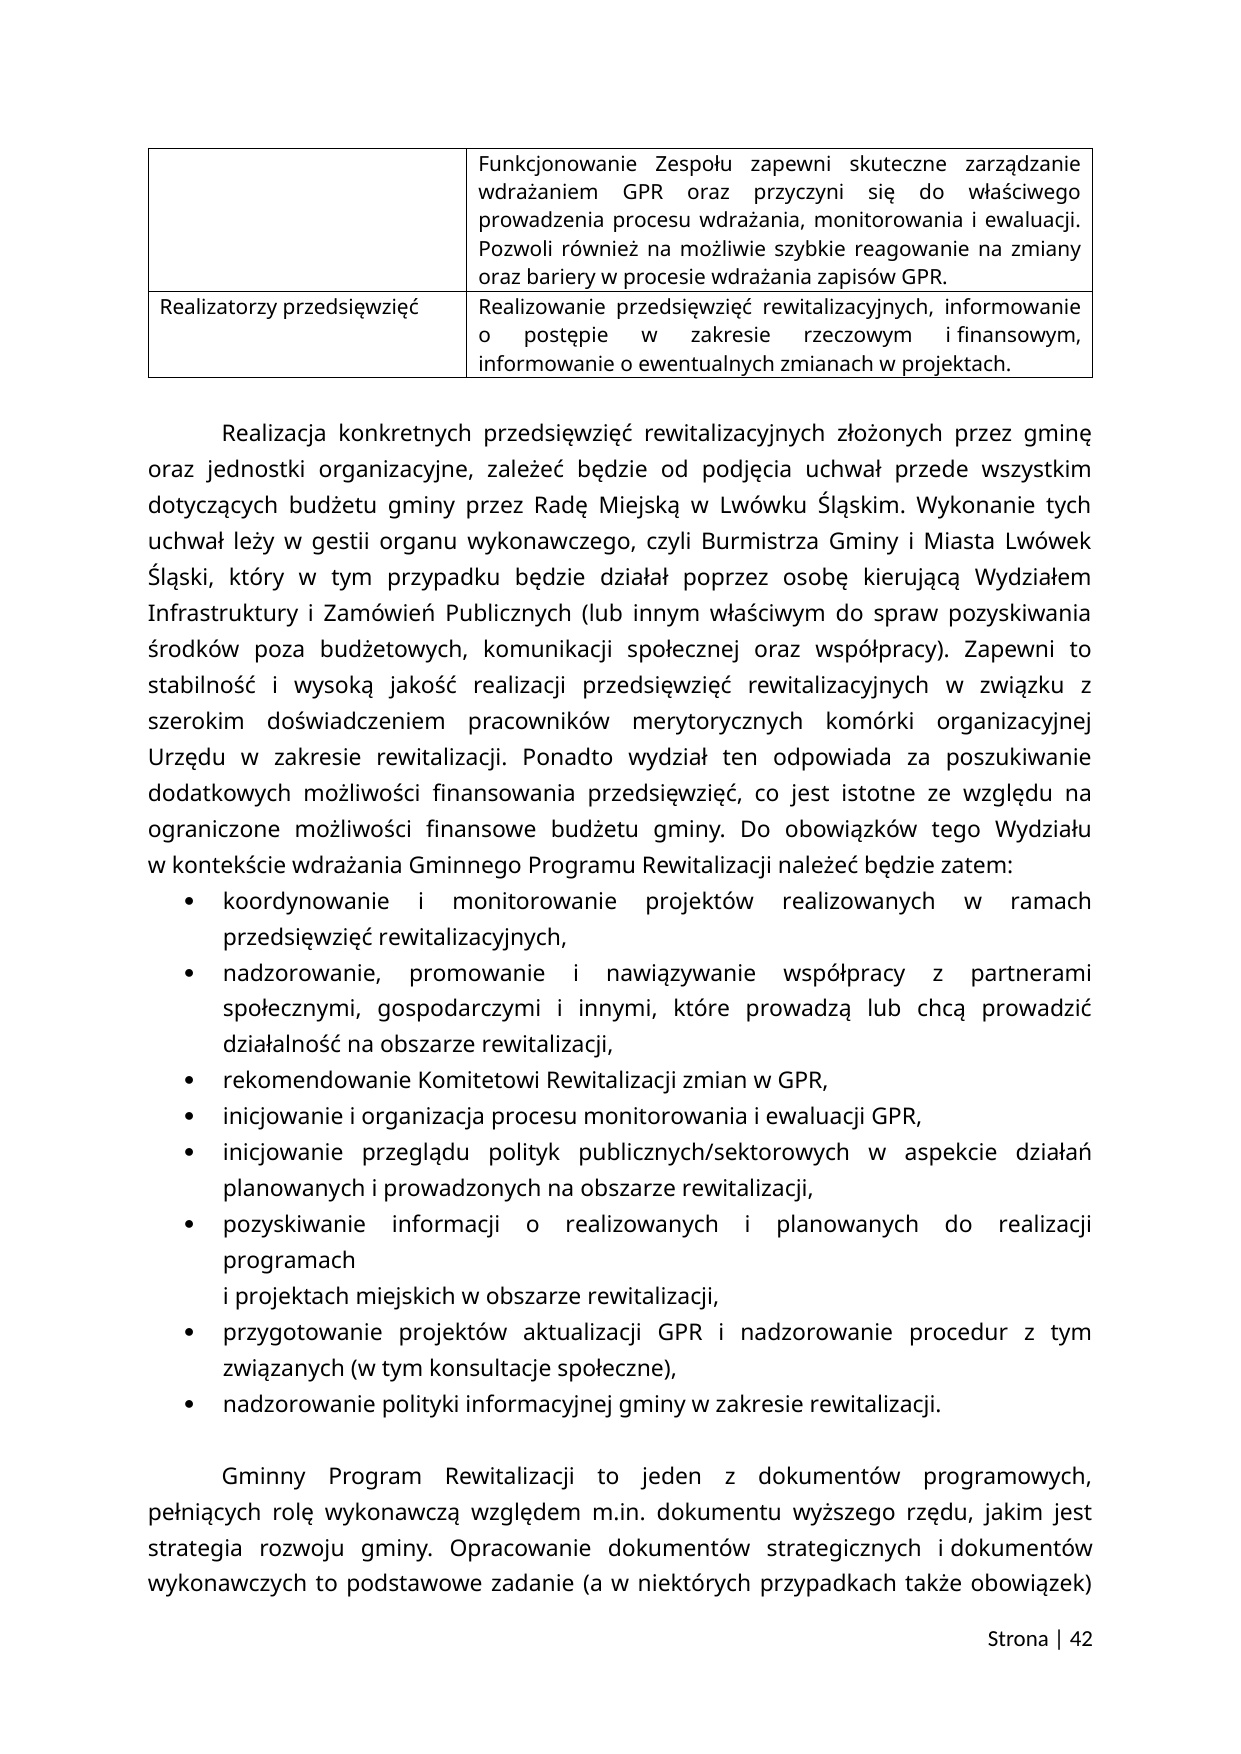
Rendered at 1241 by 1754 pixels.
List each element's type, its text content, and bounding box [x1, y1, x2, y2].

list koordynowanie i monitorowanie projektów realizowanych w ramach przedsięwzięć rewitalizacyjnych, [185, 884, 1093, 952]
list inicjowanie przeglądu polityk publicznych/sektorowych w aspekcie działań planowanych i prowadzonych na obszarze rewitalizacji, [185, 1136, 1093, 1203]
text Realizacja konkretnych przedsięwzięć rewitalizacyjnych złożonych przez gminę oraz jednostki organizacyjne, zależeć będzie od podjęcia uchwał przede wszystkim dotyczących budżetu gminy przez Radę Miejską w Lwówku Śląskim. Wykonanie tych uchwał leży w gestii organu wykonawczego, czyli Burmistrza Gminy i Miasta Lwówek Śląski, który w tym przypadku będzie działał poprzez osobę kierującą Wydziałem Infrastruktury i Zamówień Publicznych (lub innym właściwym do spraw pozyskiwania środków poza budżetowych, komunikacji społecznej oraz współpracy). Zapewni to stabilność i wysoką jakość realizacji przedsięwzięć rewitalizacyjnych w związku z szerokim doświadczeniem pracowników merytorycznych komórki organizacyjnej Urzędu w zakresie rewitalizacji. Ponadto wydział ten odpowiada za poszukiwanie dodatkowych możliwości finansowania przedsięwzięć, co jest istotne ze względu na ograniczone możliwości finansowe budżetu gminy. Do obowiązków tego Wydziału w kontekście wdrażania Gminnego Programu Rewitalizacji należeć będzie zatem: [148, 417, 1093, 880]
list rekomendowanie Komitetowi Rewitalizacji zmian w GPR, [185, 1064, 1093, 1096]
list nadzorowanie polityki informacyjnej gminy w zakresie rewitalizacji. [185, 1388, 1093, 1419]
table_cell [467, 149, 1092, 291]
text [148, 1459, 1093, 1599]
list nadzorowanie, promowanie i nawiązywanie współpracy z partnerami społecznymi, gospodarczymi i innymi, które prowadzą lub chcą prowadzić działalność na obszarze rewitalizacji, [185, 956, 1093, 1059]
list inicjowanie i organizacja procesu monitorowania i ewaluacji GPR, [185, 1100, 1093, 1131]
table_cell Realizowanie przedsięwzięć rewitalizacyjnych, informowanie o postępie w zakresie rzeczowym i finansowym, informowanie o ewentualnych zmianach w projektach. [467, 292, 1092, 377]
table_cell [149, 149, 466, 291]
list przygotowanie projektów aktualizacji GPR i nadzorowanie procedur z tym związanych (w tym konsultacje społeczne), [185, 1316, 1093, 1383]
list pozyskiwanie informacji o realizowanych i planowanych do realizacji programach i projektach miejskich w obszarze rewitalizacji, [185, 1208, 1093, 1311]
table_cell Realizatorzy przedsięwzięć [149, 292, 466, 377]
